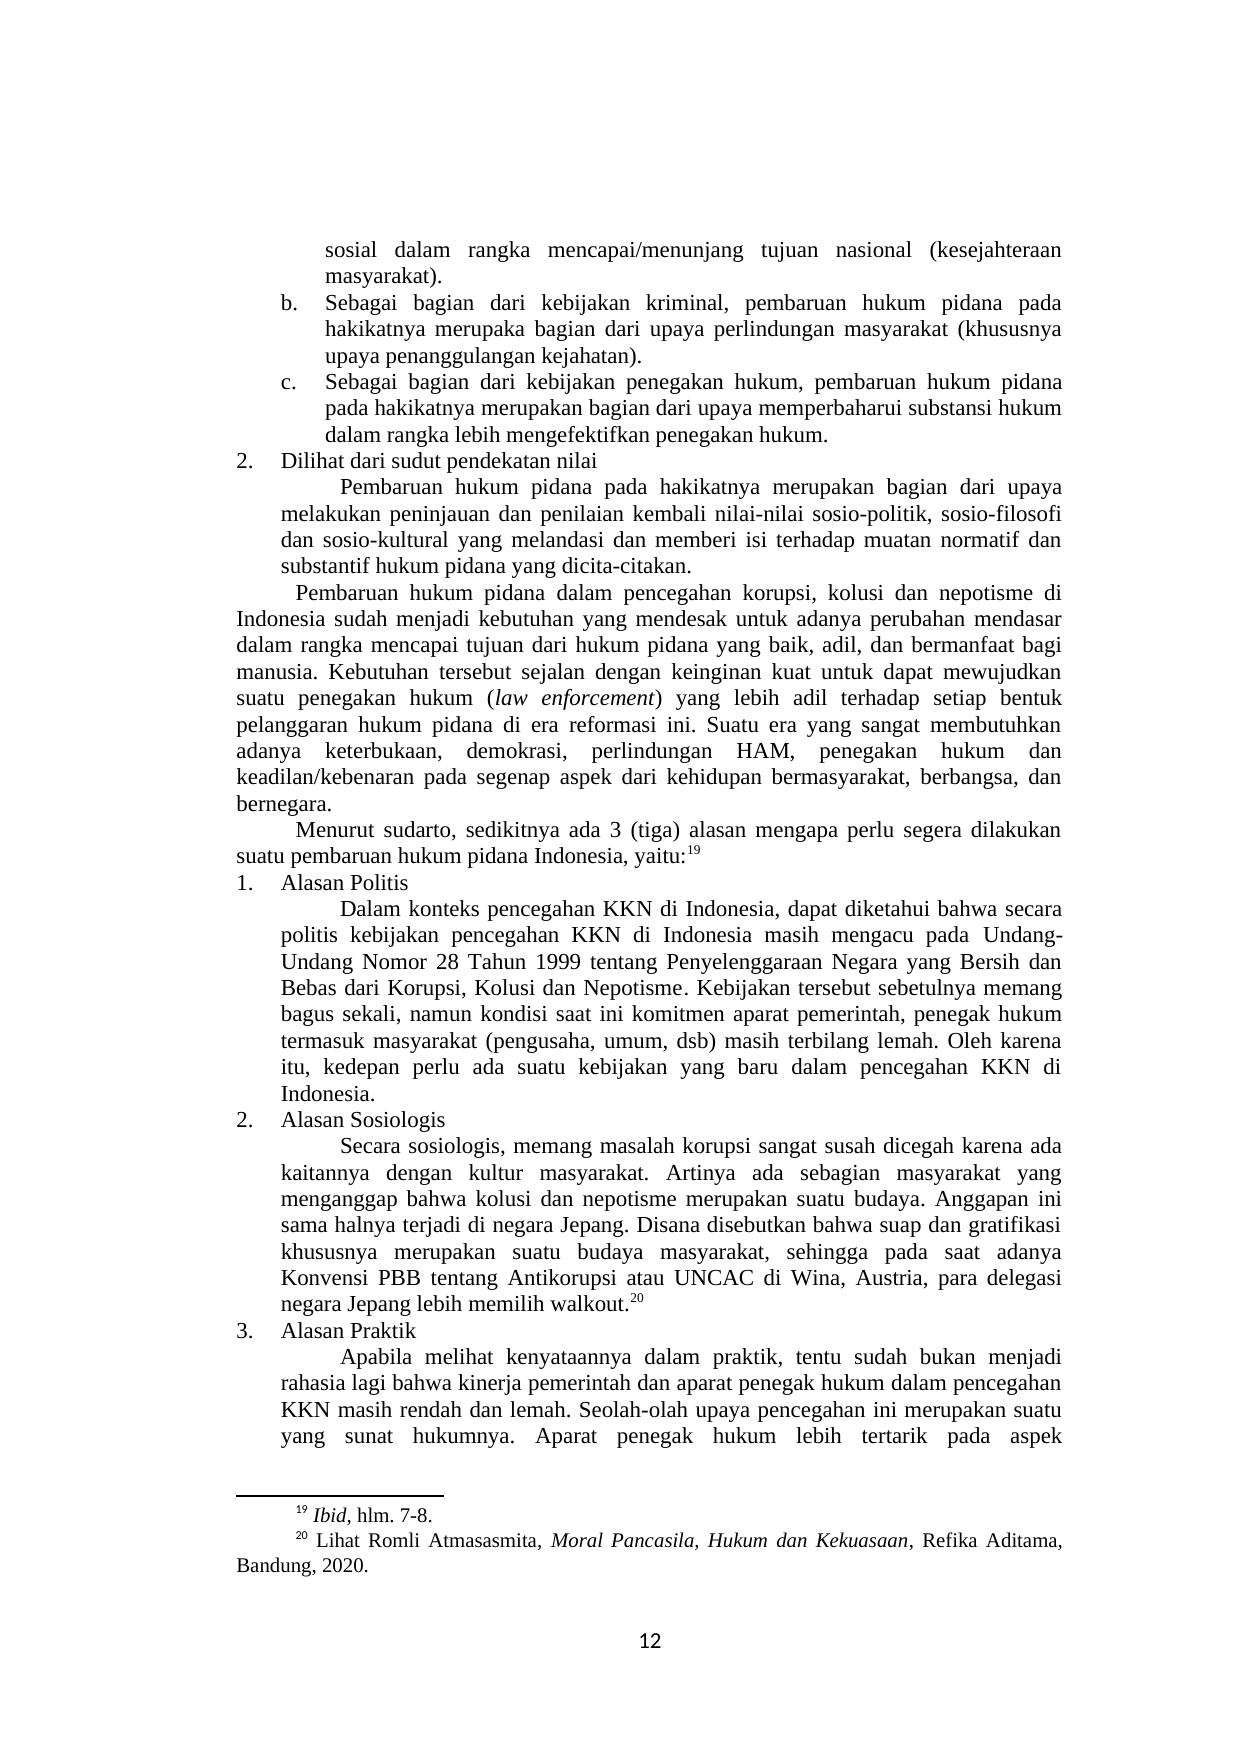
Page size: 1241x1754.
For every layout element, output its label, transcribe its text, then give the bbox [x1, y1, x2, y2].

list Dilihat dari sudut pendekatan nilai [236, 447, 1063, 473]
list Pembaruan hukum pidana pada hakikatnya merupakan bagian dari upaya melakukan peninjauan dan penilaian kembali nilai-nilai sosio-politik, sosio-filosofi dan sosio-kultural yang melandasi dan memberi isi terhadap muatan normatif dan substantif hukum pidana yang dicita-citakan. [281, 473, 1063, 579]
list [281, 236, 1063, 289]
list Alasan Praktik [236, 1317, 1063, 1343]
text Pembaruan hukum pidana dalam pencegahan korupsi, kolusi dan nepotisme di Indonesia sudah menjadi kebutuhan yang mendesak untuk adanya perubahan mendasar dalam rangka mencapai tujuan dari hukum pidana yang baik, adil, dan bermanfaat bagi manusia. Kebutuhan tersebut sejalan dengan keinginan kuat untuk dapat mewujudkan suatu penegakan hukum (law enforcement) yang lebih adil terhadap setiap bentuk pelanggaran hukum pidana di era reformasi ini. Suatu era yang sangat membutuhkan adanya keterbukaan, demokrasi, perlindungan HAM, penegakan hukum dan keadilan/kebenaran pada segenap aspek dari kehidupan bermasyarakat, berbangsa, dan bernegara. [236, 579, 1063, 816]
list Sebagai bagian dari kebijakan penegakan hukum, pembaruan hukum pidana pada hakikatnya merupakan bagian dari upaya memperbaharui substansi hukum dalam rangka lebih mengefektifkan penegakan hukum. [281, 368, 1063, 447]
list Secara sosiologis, memang masalah korupsi sangat susah dicegah karena ada kaitannya dengan kultur masyarakat. Artinya ada sebagian masyarakat yang menganggap bahwa kolusi dan nepotisme merupakan suatu budaya. Anggapan ini sama halnya terjadi di negara Jepang. Disana disebutkan bahwa suap dan gratifikasi khususnya merupakan suatu budaya masyarakat, sehingga pada saat adanya Konvensi PBB tentang Antikorupsi atau UNCAC di Wina, Austria, para delegasi negara Jepang lebih memilih walkout. [281, 1132, 1063, 1317]
list Alasan Politis [236, 869, 1063, 895]
list Alasan Sosiologis [236, 1106, 1063, 1132]
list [281, 1343, 1063, 1448]
list Dalam konteks pencegahan KKN di Indonesia, dapat diketahui bahwa secara politis kebijakan pencegahan KKN di Indonesia masih mengacu pada Undang-Undang Nomor 28 Tahun 1999 tentang Penyelenggaraan Negara yang Bersih dan Bebas dari Korupsi, Kolusi dan Nepotisme. Kebijakan tersebut sebetulnya memang bagus sekali, namun kondisi saat ini komitmen aparat pemerintah, penegak hukum termasuk masyarakat (pengusaha, umum, dsb) masih terbilang lemah. Oleh karena itu, kedepan perlu ada suatu kebijakan yang baru dalam pencegahan KKN di Indonesia. [281, 895, 1063, 1106]
text Menurut sudarto, sedikitnya ada 3 (tiga) alasan mengapa perlu segera dilakukan suatu pembaruan hukum pidana Indonesia, yaitu: [236, 816, 1063, 869]
list Sebagai bagian dari kebijakan kriminal, pembaruan hukum pidana pada hakikatnya merupaka bagian dari upaya perlindungan masyarakat (khususnya upaya penanggulangan kejahatan). [281, 289, 1063, 368]
